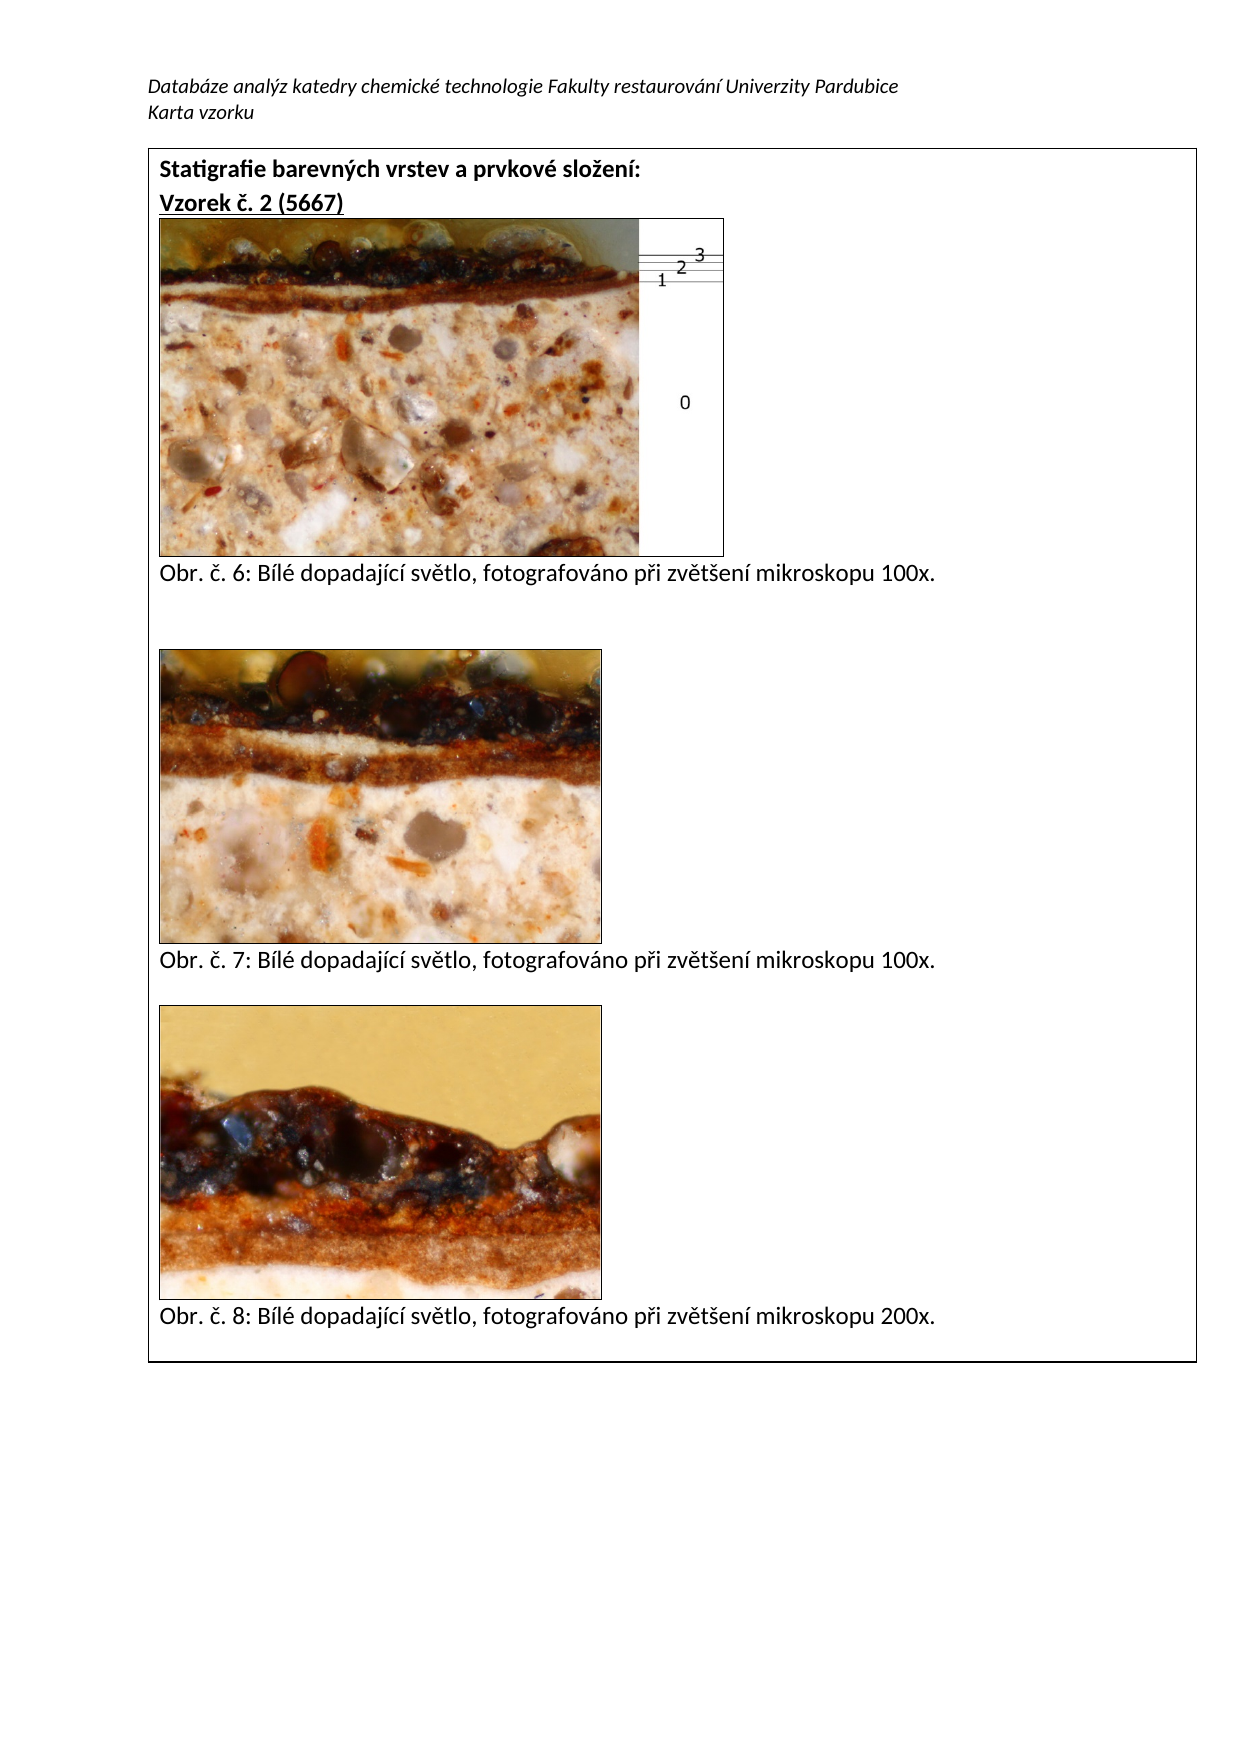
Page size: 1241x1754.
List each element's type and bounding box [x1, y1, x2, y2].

table_cell [149, 149, 1196, 1361]
picture [160, 1006, 601, 1299]
picture [160, 219, 723, 556]
picture [160, 650, 601, 943]
